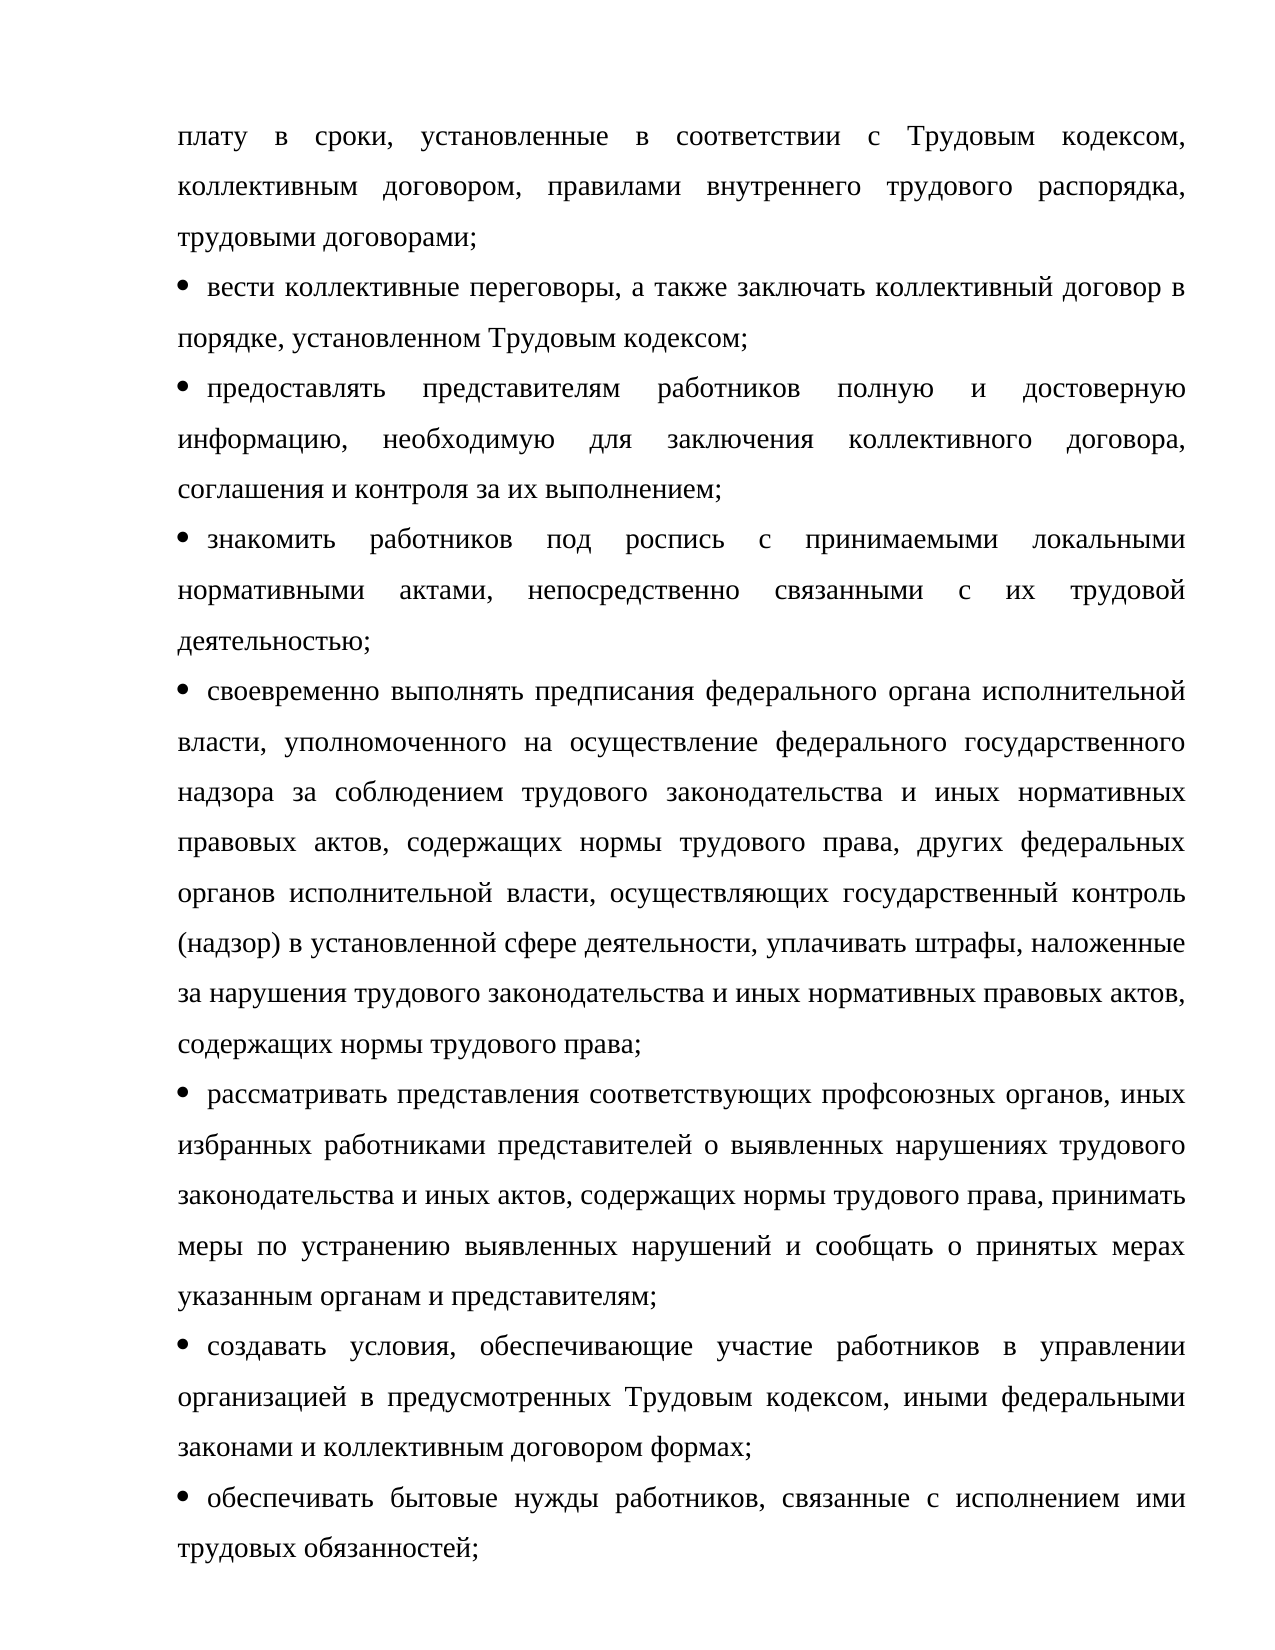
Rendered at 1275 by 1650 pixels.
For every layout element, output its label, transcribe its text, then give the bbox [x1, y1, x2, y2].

list рассматривать представления соответствующих профсоюзных органов, иных избранных работниками представителей о выявленных нарушениях трудового законодательства и иных актов, содержащих нормы трудового права, принимать меры по устранению выявленных нарушений и сообщать о принятых мерах указанным органам и представителям; [177, 1076, 1186, 1311]
list своевременно выполнять предписания федерального органа исполнительной власти, уполномоченного на осуществление федерального государственного надзора за соблюдением трудового законодательства и иных нормативных правовых актов, содержащих нормы трудового права, других федеральных органов исполнительной власти, осуществляющих государственный контроль (надзор) в установленной сфере деятельности, уплачивать штрафы, наложенные за нарушения трудового законодательства и иных нормативных правовых актов, содержащих нормы трудового права; [177, 673, 1186, 1059]
list вести коллективные переговоры, а также заключать коллективный договор в порядке, установленном Трудовым кодексом; [177, 269, 1186, 353]
list знакомить работников под роспись с принимаемыми локальными нормативными актами, непосредственно связанными с их трудовой деятельностью; [177, 522, 1186, 656]
list создавать условия, обеспечивающие участие работников в управлении организацией в предусмотренных Трудовым кодексом, иными федеральными законами и коллективным договором формах; [177, 1328, 1186, 1463]
list предоставлять представителям работников полную и достоверную информацию, необходимую для заключения коллективного договора, соглашения и контроля за их выполнением; [177, 370, 1186, 505]
list обеспечивать бытовые нужды работников, связанные с исполнением ими трудовых обязанностей; [177, 1480, 1186, 1564]
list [177, 118, 1186, 252]
